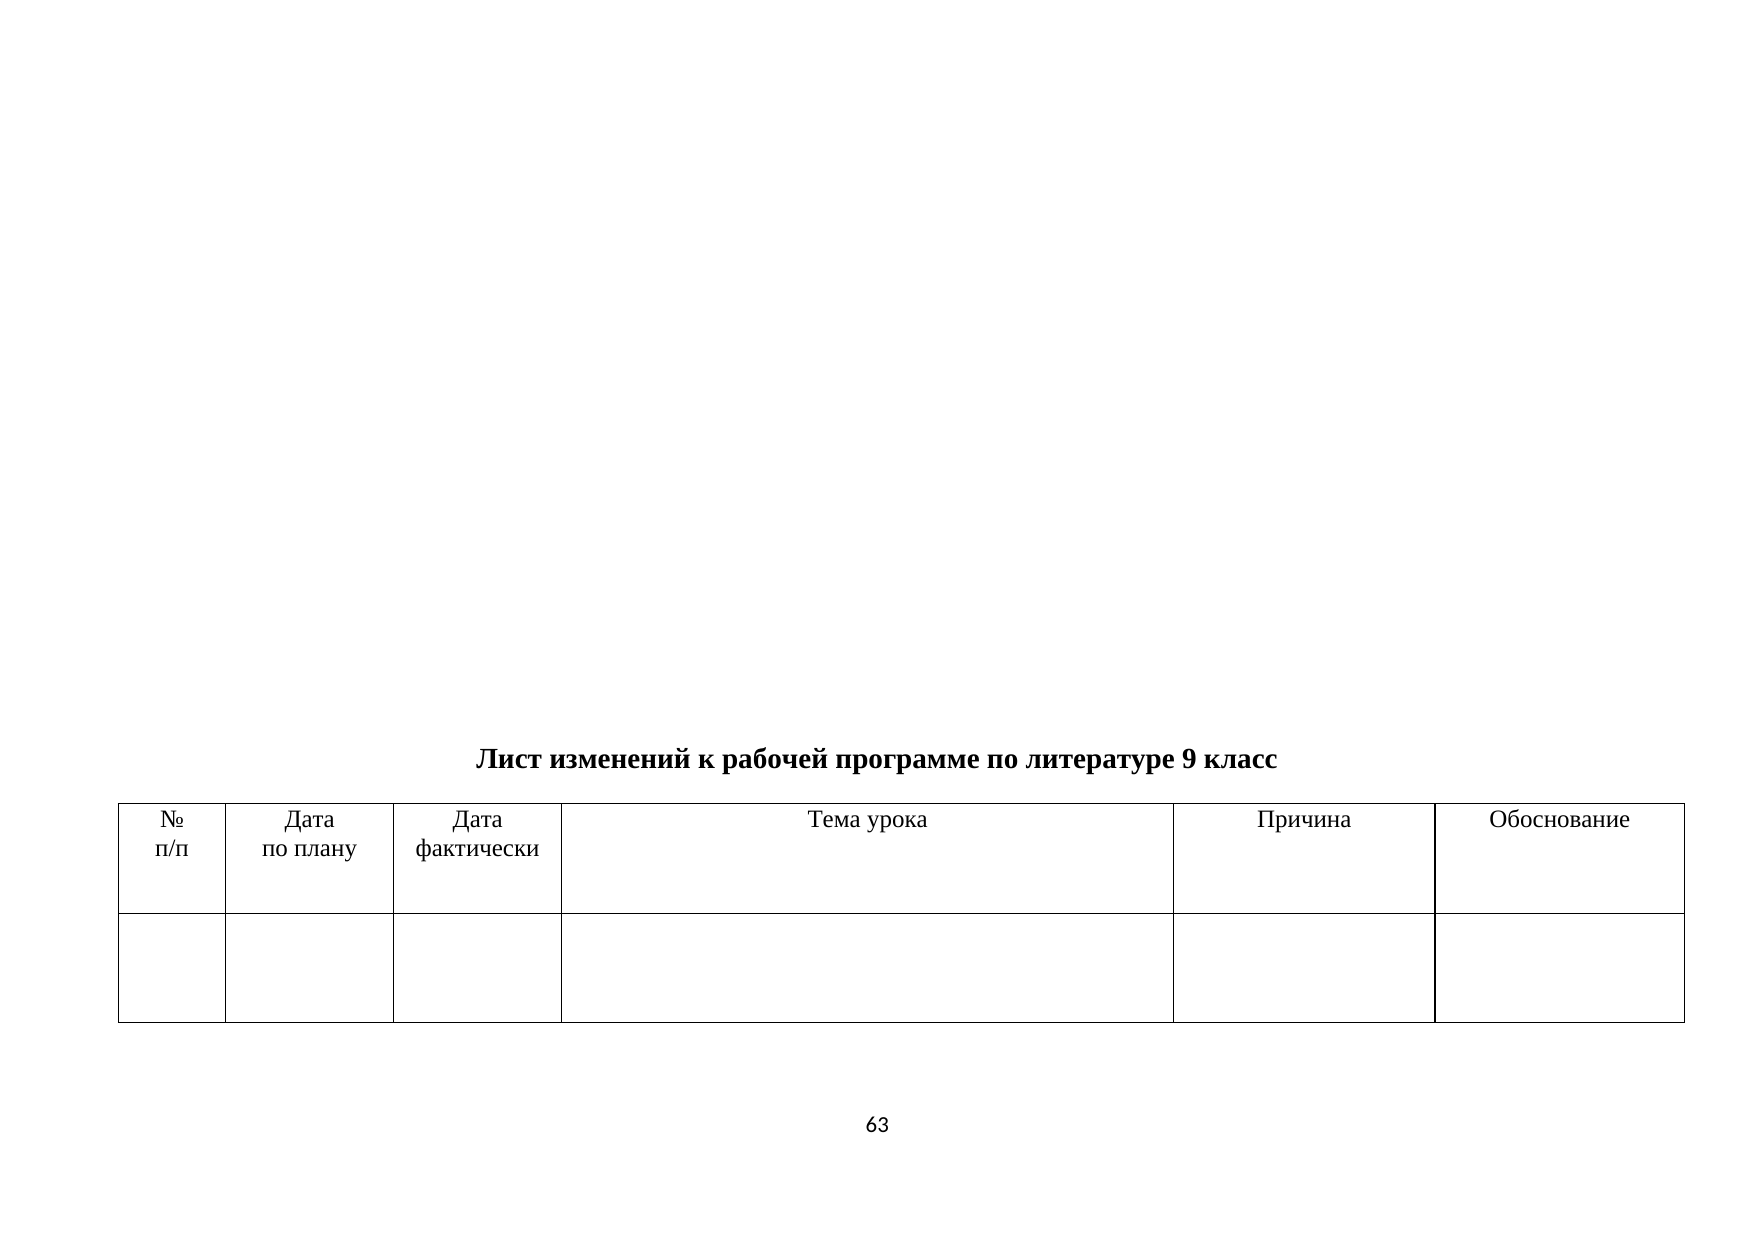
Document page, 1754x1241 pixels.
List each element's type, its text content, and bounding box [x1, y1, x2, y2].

table_header Дата по плану [226, 804, 393, 912]
text Лист изменений к рабочей программе по литературе 9 класс [118, 741, 1636, 774]
table_header № п/п [119, 804, 225, 912]
table_cell [226, 914, 393, 1022]
table_cell [394, 914, 561, 1022]
table_header Дата фактически [394, 804, 561, 912]
table_cell [562, 914, 1173, 1022]
table_header Обоснование [1436, 804, 1684, 912]
table_cell [1436, 914, 1684, 1022]
table_header Причина [1174, 804, 1434, 912]
table_cell [119, 914, 225, 1022]
table_cell [1174, 914, 1434, 1022]
table_header Тема урока [562, 804, 1173, 912]
